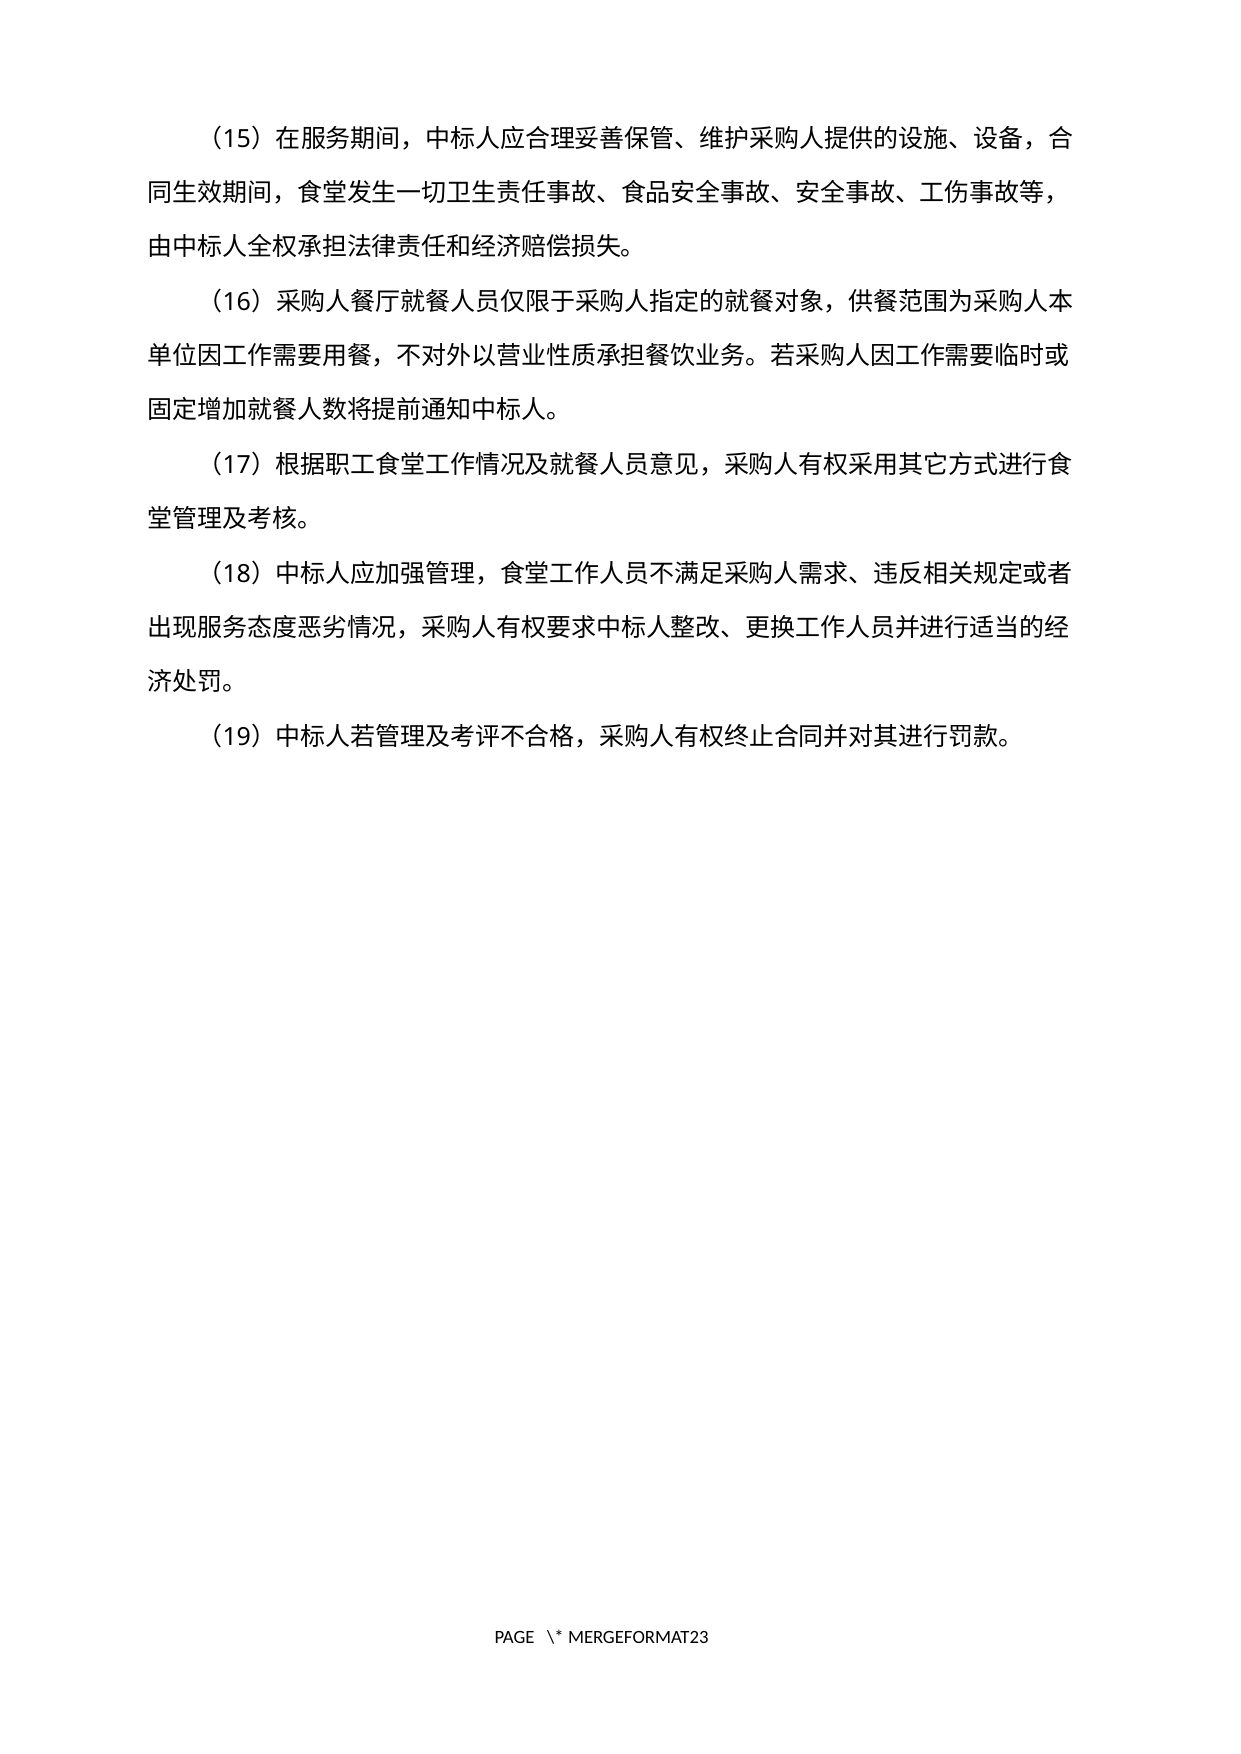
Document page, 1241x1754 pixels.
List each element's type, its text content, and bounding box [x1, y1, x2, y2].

text （19）中标人若管理及考评不合格，采购人有权终止合同并对其进行罚款。 [148, 716, 1092, 752]
text （15）在服务期间，中标人应合理妥善保管、维护采购人提供的设施、设备，合同生效期间，食堂发生一切卫生责任事故、食品安全事故、安全事故、工伤事故等，由中标人全权承担法律责任和经济赔偿损失。 [148, 118, 1092, 263]
text （18）中标人应加强管理，食堂工作人员不满足采购人需求、违反相关规定或者出现服务态度恶劣情况，采购人有权要求中标人整改、更换工作人员并进行适当的经济处罚。 [148, 553, 1092, 698]
text （16）采购人餐厅就餐人员仅限于采购人指定的就餐对象，供餐范围为采购人本单位因工作需要用餐，不对外以营业性质承担餐饮业务。若采购人因工作需要临时或固定增加就餐人数将提前通知中标人。 [148, 281, 1092, 426]
text （17）根据职工食堂工作情况及就餐人员意见，采购人有权采用其它方式进行食堂管理及考核。 [148, 444, 1092, 535]
